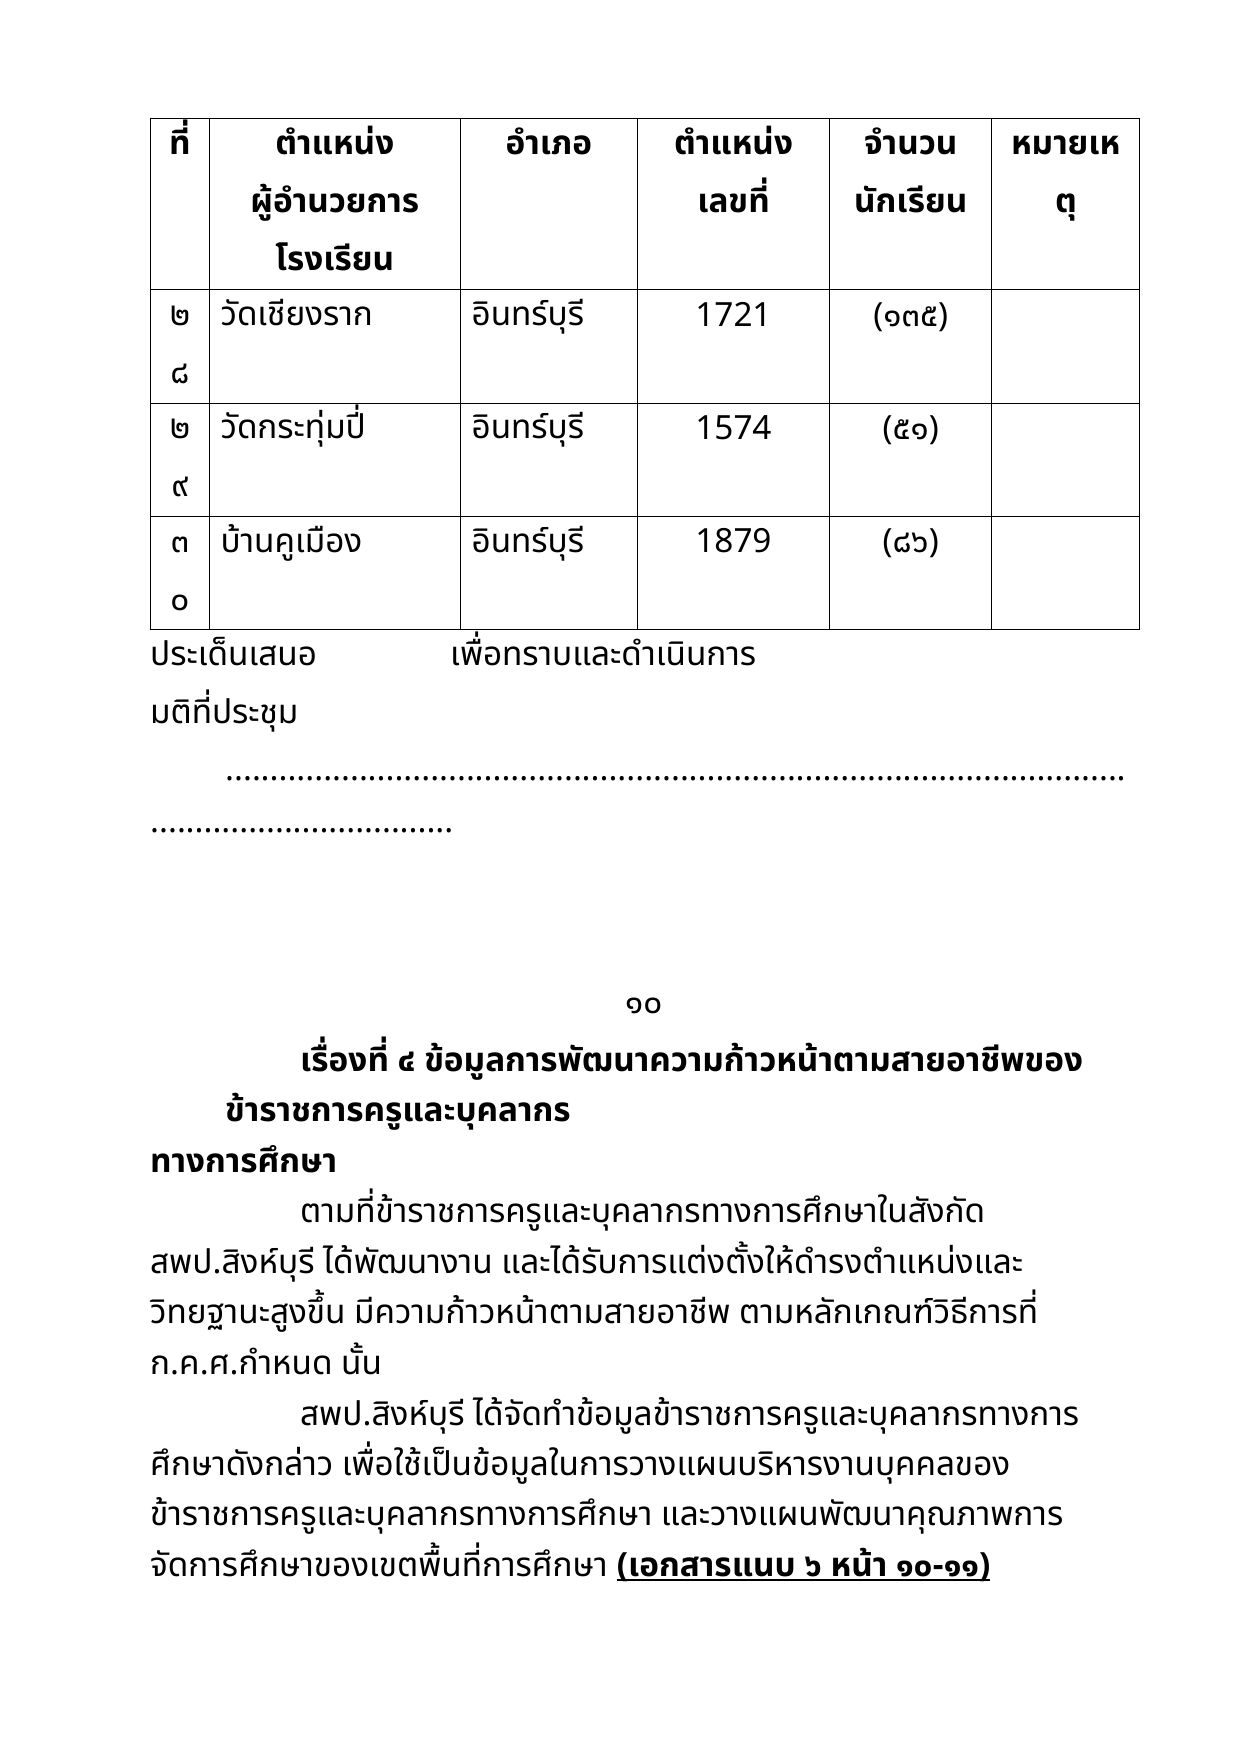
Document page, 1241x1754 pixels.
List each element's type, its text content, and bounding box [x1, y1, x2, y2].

text ทางการศึกษา [150, 1137, 1137, 1187]
table_cell อินทร์บุรี [461, 404, 637, 516]
table_cell 1574 [638, 404, 829, 516]
text ตามที่ข้าราชการครูและบุคลากรทางการศึกษาในสังกัด สพป.สิงห์บุรี ได้พัฒนางาน และได้รับการแต่งตั้งให้ดำรงตำแหน่งและวิทยฐานะสูงขึ้น มีความก้าวหน้าตามสายอาชีพ ตามหลักเกณฑ์วิธีการที่ ก.ค.ศ.กำหนด นั้น [150, 1187, 1137, 1389]
table_header หมายเหตุ [992, 119, 1139, 289]
table_cell ๓๐ [151, 517, 209, 629]
table_header อำเภอ [461, 119, 637, 289]
table_header จำนวนนักเรียน [830, 119, 991, 289]
table_cell (๘๖) [830, 517, 991, 629]
text ๑๐ [150, 978, 1137, 1028]
table_header ตำแหน่ง ผู้อำนวยการโรงเรียน [210, 119, 460, 289]
table_cell วัดเชียงราก [210, 290, 460, 402]
table_cell [992, 404, 1139, 516]
table_cell [992, 517, 1139, 629]
table_cell ๒๘ [151, 290, 209, 402]
table_cell ๒๙ [151, 404, 209, 516]
text มติที่ประชุม ....................................................................................................................................... [150, 688, 1137, 843]
table_header ที่ [151, 119, 209, 289]
table_cell บ้านคูเมือง [210, 517, 460, 629]
text เรื่องที่ ๔ ข้อมูลการพัฒนาความก้าวหน้าตามสายอาชีพของข้าราชการครูและบุคลากร [225, 1036, 1137, 1137]
table_cell [992, 290, 1139, 402]
table_cell (๕๑) [830, 404, 991, 516]
table_cell อินทร์บุรี [461, 290, 637, 402]
table_cell 1721 [638, 290, 829, 402]
table_header ตำแหน่งเลขที่ [638, 119, 829, 289]
text สพป.สิงห์บุรี ได้จัดทำข้อมูลข้าราชการครูและบุคลากรทางการศึกษาดังกล่าว เพื่อใช้เป็นข้อมูลในการวางแผนบริหารงานบุคคลของข้าราชการครูและบุคลากรทางการศึกษา และวางแผนพัฒนาคุณภาพการจัดการศึกษาของเขตพื้นที่การศึกษา (เอกสารแนบ ๖ หน้า ๑๐-๑๑) [150, 1389, 1137, 1591]
table_cell วัดกระทุ่มปี่ [210, 404, 460, 516]
table_cell อินทร์บุรี [461, 517, 637, 629]
table_cell (๑๓๕) [830, 290, 991, 402]
text ประเด็นเสนอ เพื่อทราบและดำเนินการ [150, 630, 1137, 680]
table_cell 1879 [638, 517, 829, 629]
